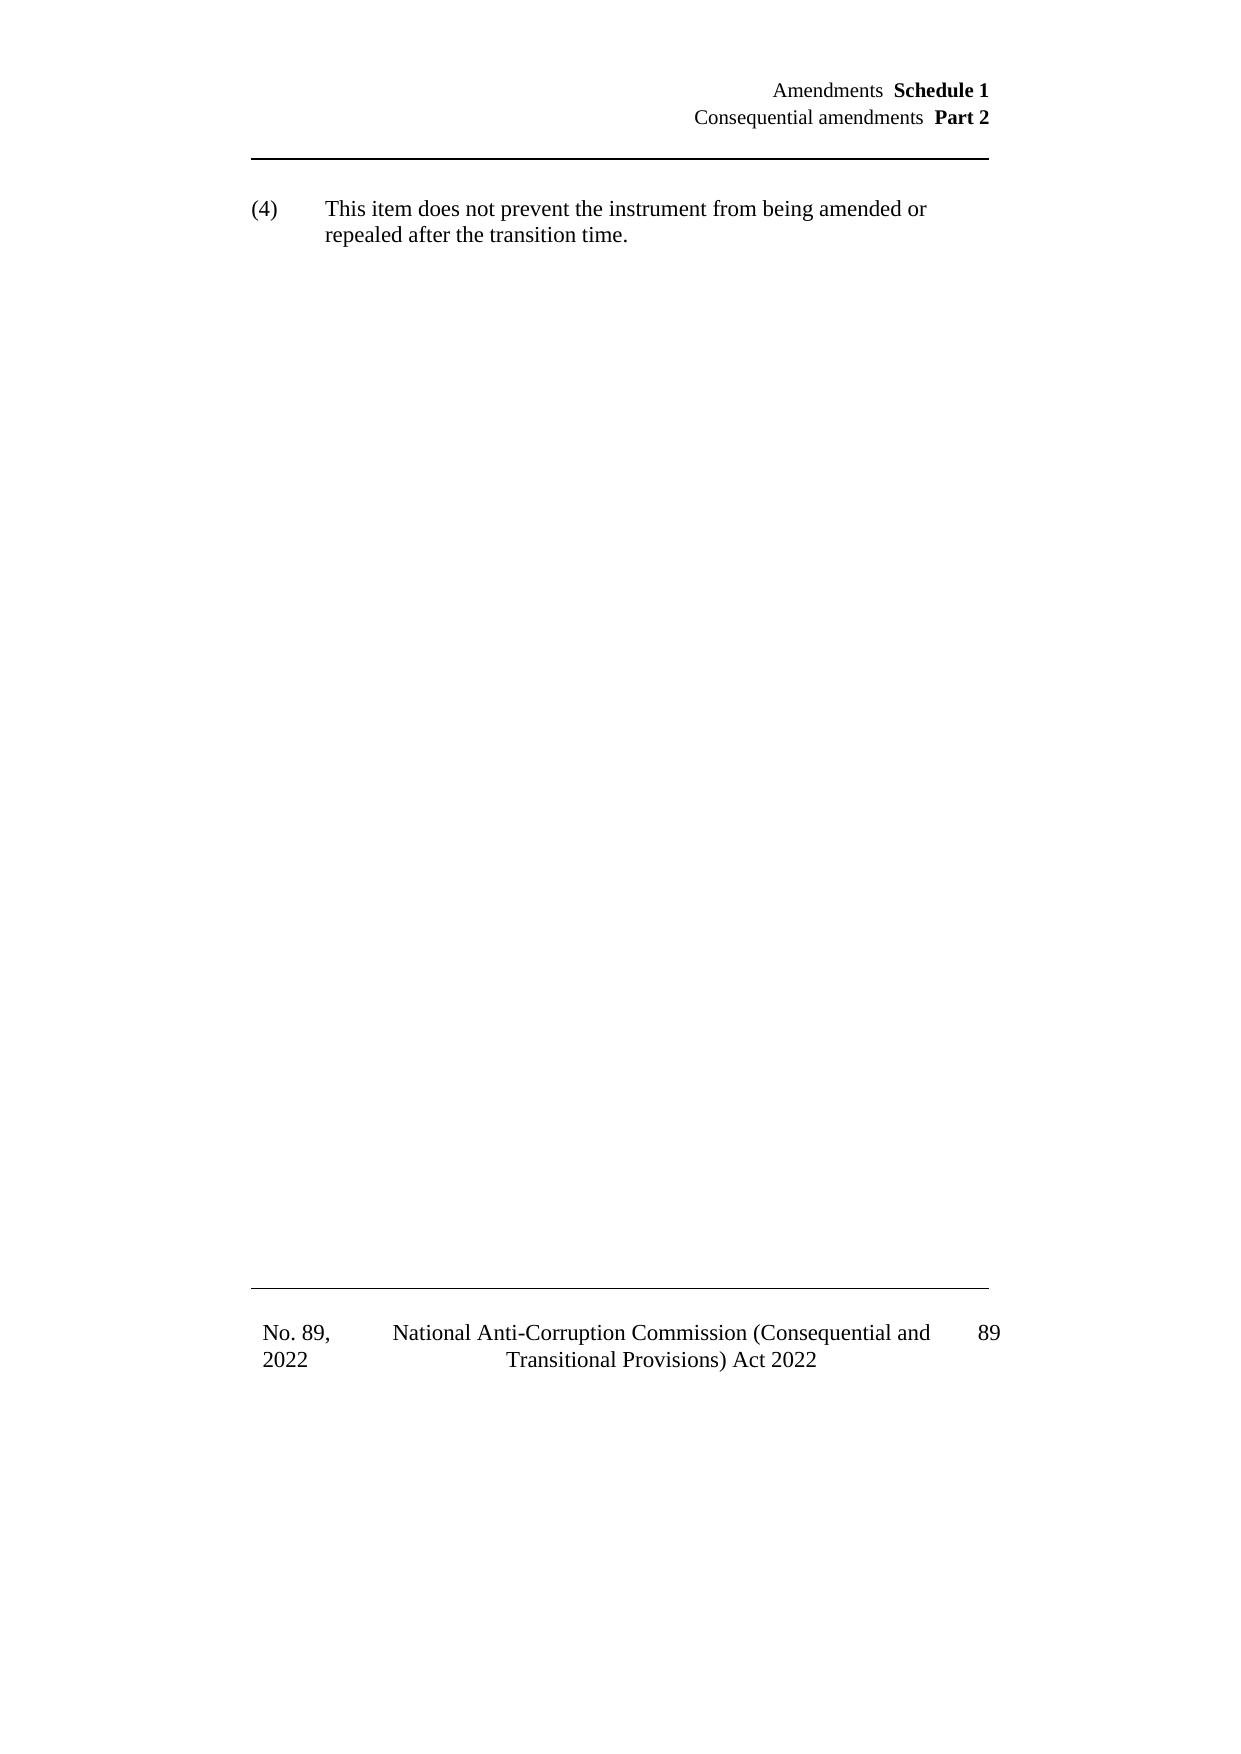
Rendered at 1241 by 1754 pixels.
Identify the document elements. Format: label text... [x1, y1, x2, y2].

text (4) This item does not prevent the instrument from being amended or repealed after the transition time. [251, 195, 989, 248]
